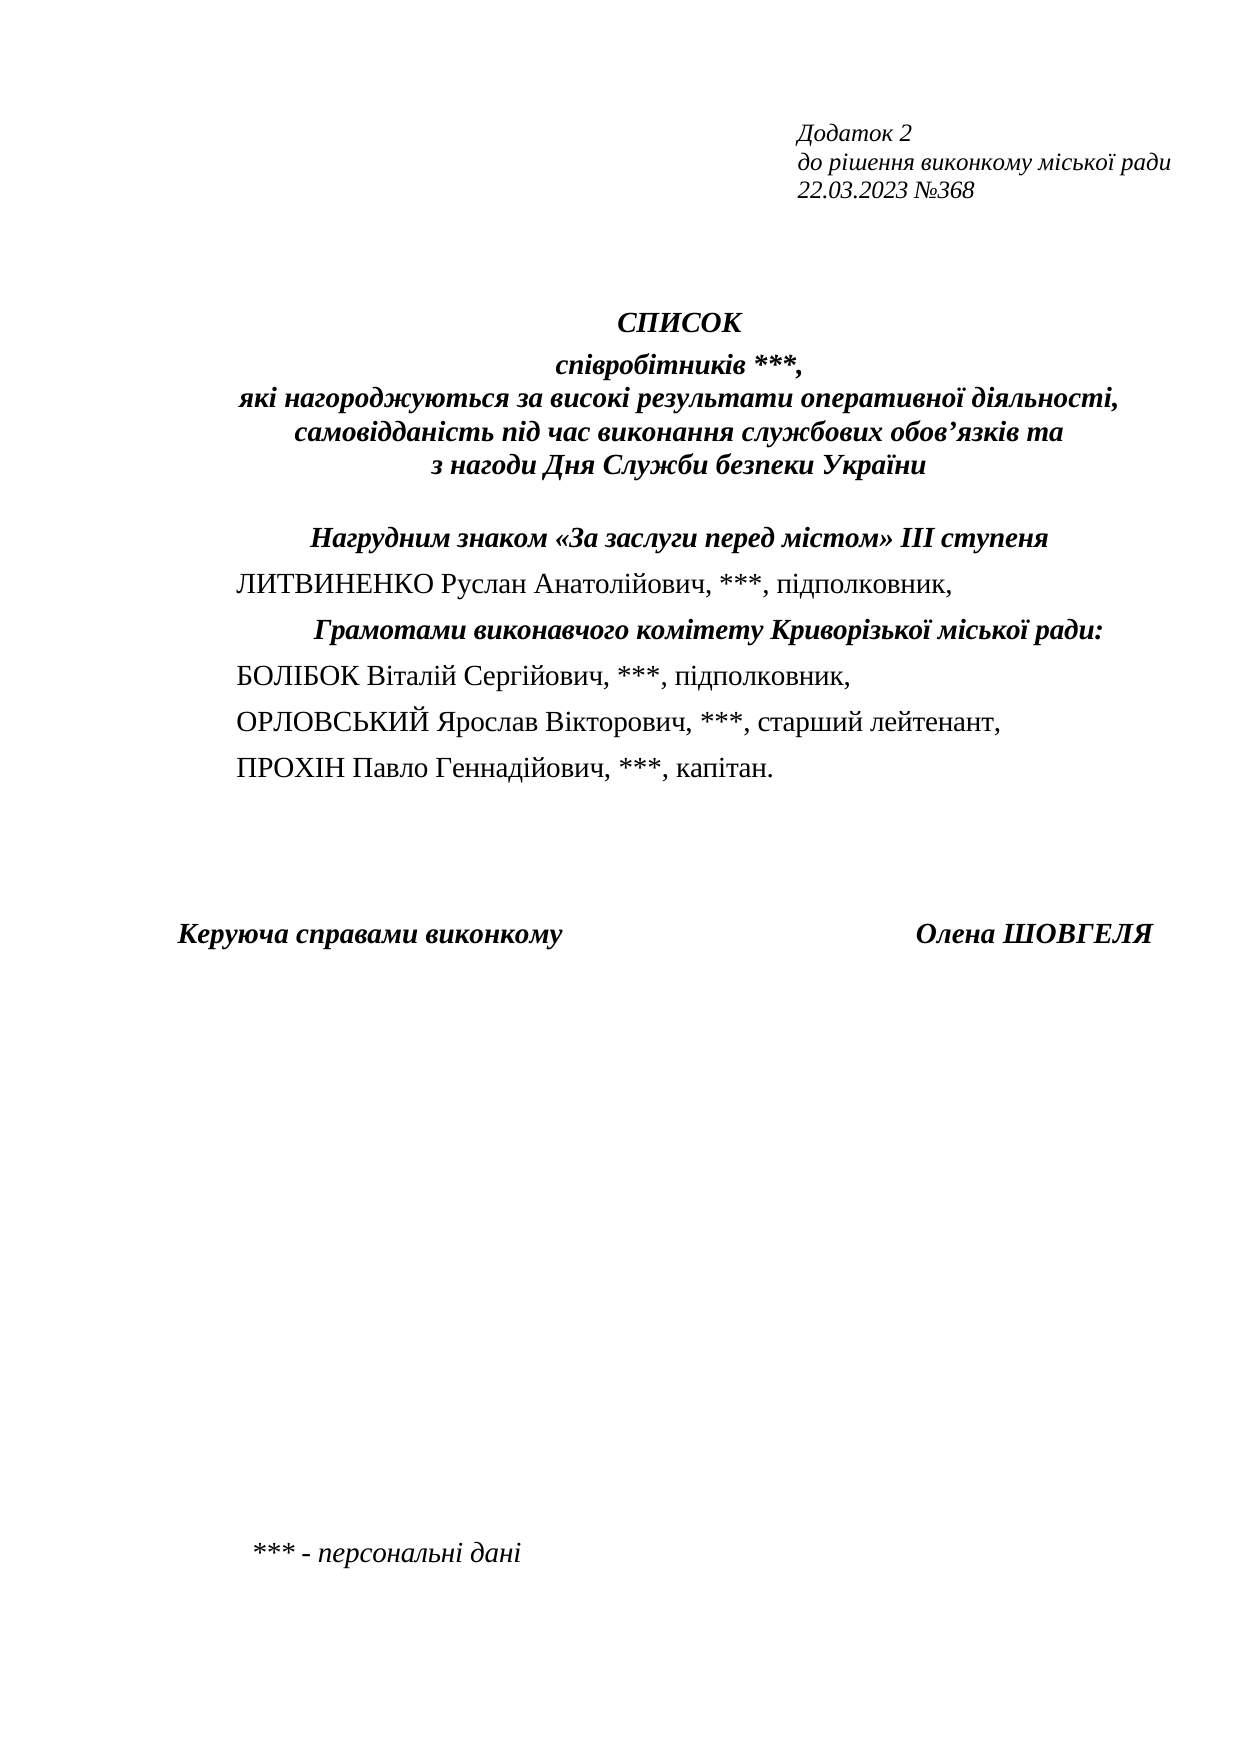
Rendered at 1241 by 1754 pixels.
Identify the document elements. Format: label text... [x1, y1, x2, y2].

text ЛИТВИНЕНКО Руслан Анатолійович, ***, підполковник, [177, 566, 1181, 600]
text БОЛІБОК Віталій Сергійович, ***, підполковник, [177, 658, 1181, 692]
text Нагрудним знаком «За заслуги перед містом» ІІІ ступеня [177, 520, 1181, 554]
text *** - персональні дані [177, 1536, 1181, 1569]
text до рішення виконкому міської ради [797, 147, 1181, 176]
text які нагороджуються за високі результати оперативної діяльності, самовідданість під час виконання службових обов’язків та [177, 380, 1181, 447]
text ПРОХІН Павло Геннадійович, ***, капітан. [177, 751, 1181, 784]
text співробітників ***, [177, 347, 1181, 380]
text 22.03.2023 №368 [797, 176, 1181, 204]
text ОРЛОВСЬКИЙ Ярослав Вікторович, ***, старший лейтенант, [177, 704, 1181, 738]
text Керуюча справами виконкому Олена ШОВГЕЛЯ [177, 916, 1181, 949]
text Додаток 2 [797, 118, 1181, 147]
text Грамотами виконавчого комітету Криворізької міської ради: [177, 612, 1181, 646]
text з нагоди Дня Служби безпеки України [177, 447, 1181, 481]
text СПИСОК [177, 305, 1181, 338]
